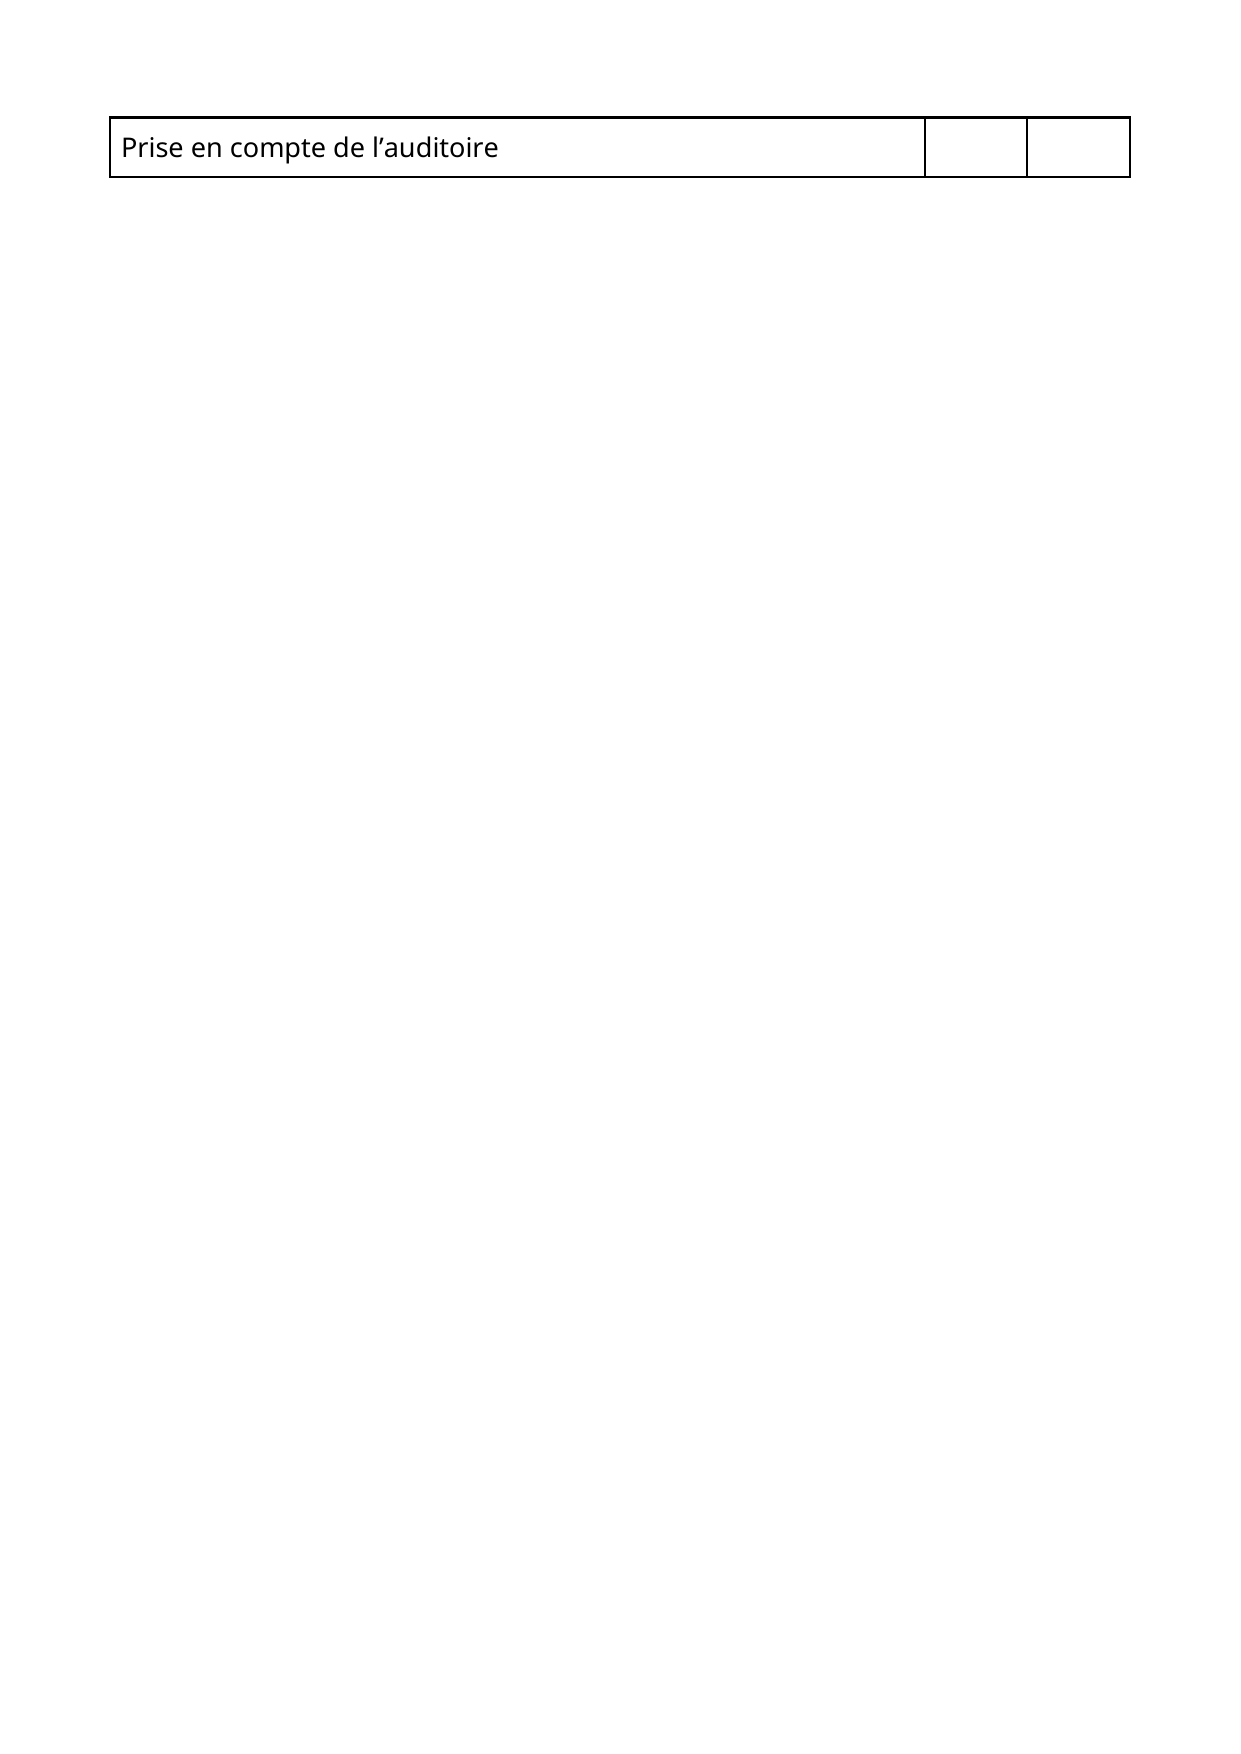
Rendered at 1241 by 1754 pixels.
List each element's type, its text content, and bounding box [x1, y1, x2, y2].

table_cell Prise en compte de l’auditoire [111, 119, 924, 176]
table_cell [926, 119, 1026, 176]
table_cell [1028, 119, 1129, 176]
